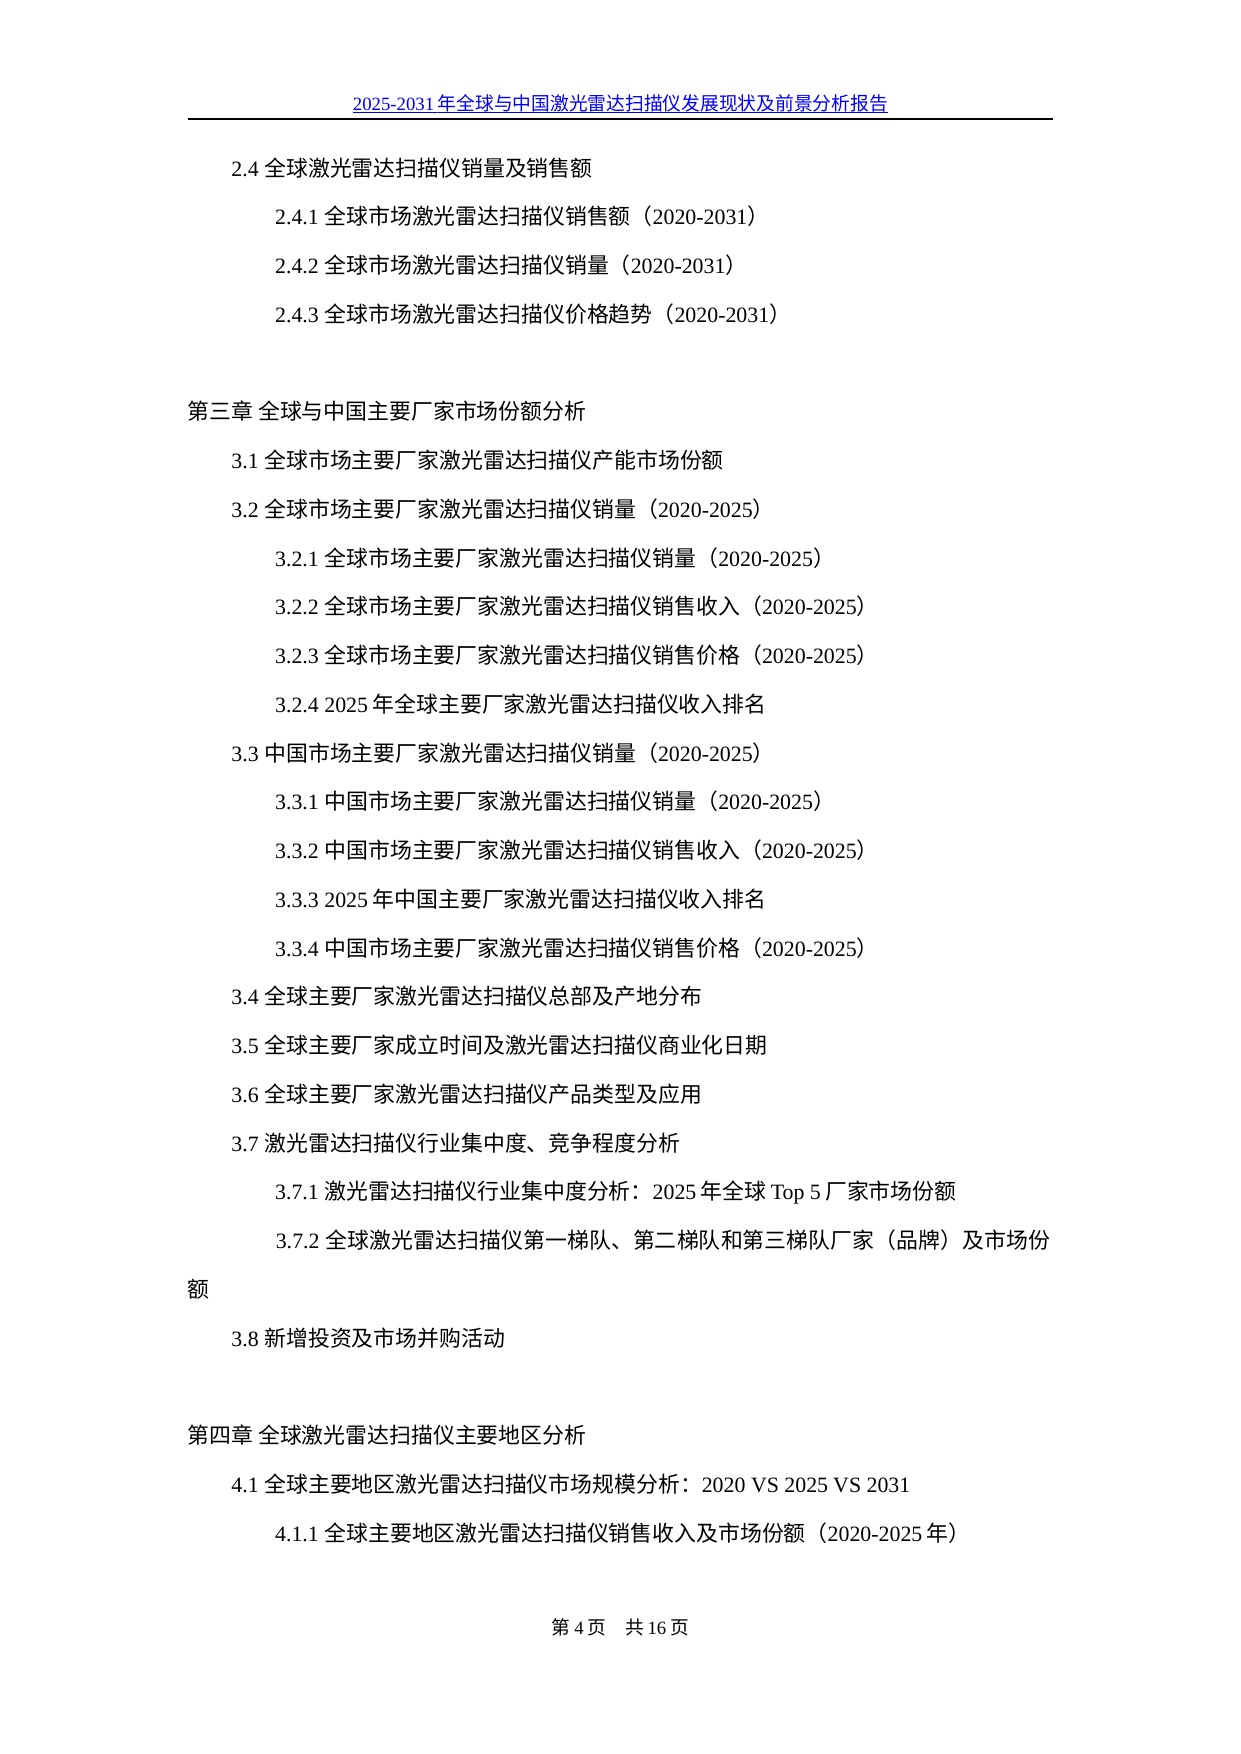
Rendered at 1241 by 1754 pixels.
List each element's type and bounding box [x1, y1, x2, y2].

text [187, 150, 1053, 1548]
